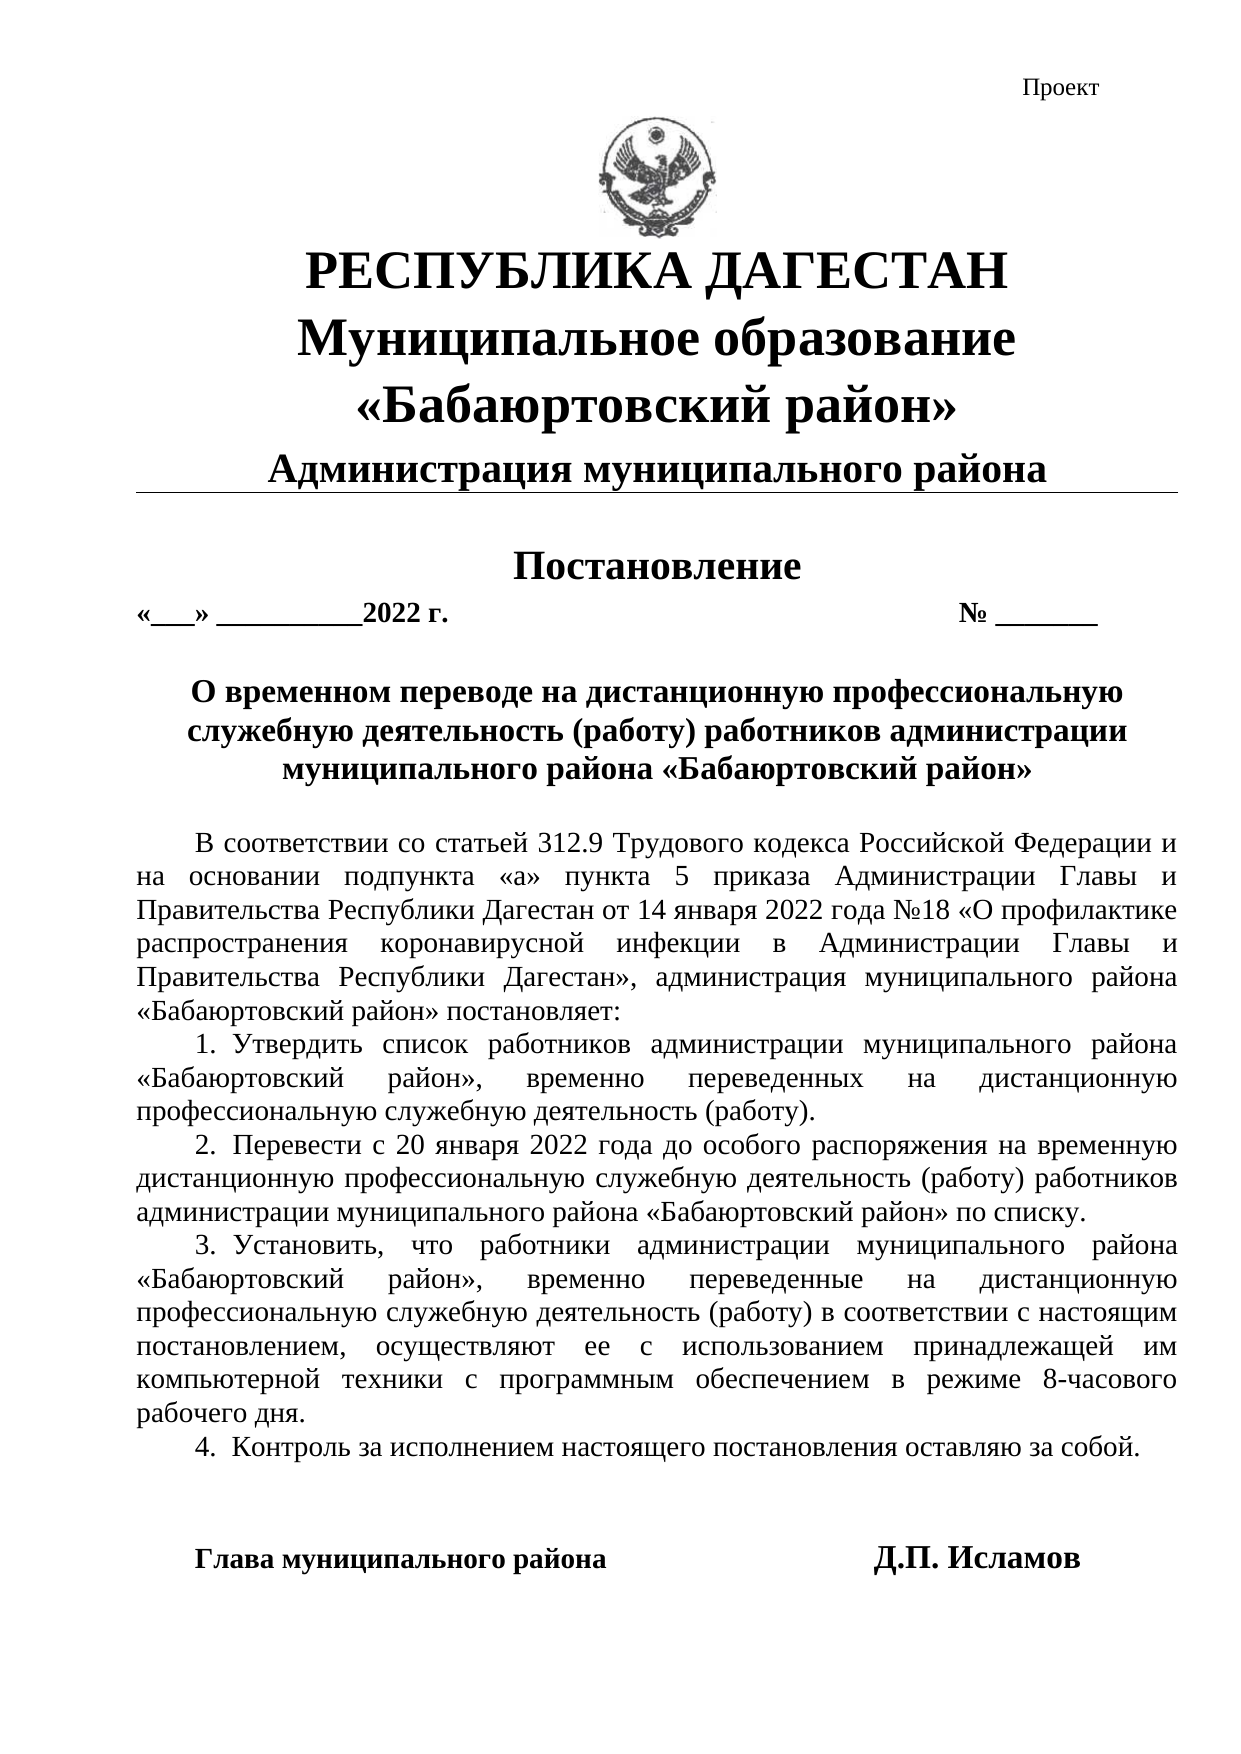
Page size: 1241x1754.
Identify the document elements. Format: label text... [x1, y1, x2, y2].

text Постановление [136, 541, 1178, 588]
text Администрация муниципального района [136, 444, 1178, 492]
picture [598, 116, 717, 238]
list Установить, что работники администрации муниципального района «Бабаюртовский район», временно переведенные на дистанционную профессиональную служебную деятельность (работу) в соответствии с настоящим постановлением, осуществляют ее с использованием принадлежащей им компьютерной техники с программным обеспечением в режиме 8-часового рабочего дня. [136, 1227, 1178, 1429]
text Глава муниципального района Д.П. Исламов [194, 1537, 1178, 1576]
text РЕСПУБЛИКА ДАГЕСТАН Муниципальное образование «Бабаюртовский район» [136, 238, 1178, 434]
text О временном переводе на дистанционную профессиональную служебную деятельность (работу) работников администрации муниципального района «Бабаюртовский район» [136, 672, 1178, 787]
text «___» __________2022 г. № _______ [136, 595, 1178, 628]
text В соответствии со статьей 312.9 Трудового кодекса Российской Федерации и на основании подпункта «а» пункта 5 приказа Администрации Главы и Правительства Республики Дагестан от 14 января 2022 года №18 «О профилактике распространения коронавирусной инфекции в Администрации Главы и Правительства Республики Дагестан», администрация муниципального района «Бабаюртовский район» постановляет: [136, 825, 1178, 1026]
list Перевести с 20 января 2022 года до особого распоряжения на временную дистанционную профессиональную служебную деятельность (работу) работников администрации муниципального района «Бабаюртовский район» по списку. [136, 1127, 1178, 1227]
list Утвердить список работников администрации муниципального района «Бабаюртовский район», временно переведенных на дистанционную профессиональную служебную деятельность (работу). [136, 1026, 1178, 1127]
list Контроль за исполнением настоящего постановления оставляю за собой. [136, 1429, 1178, 1462]
